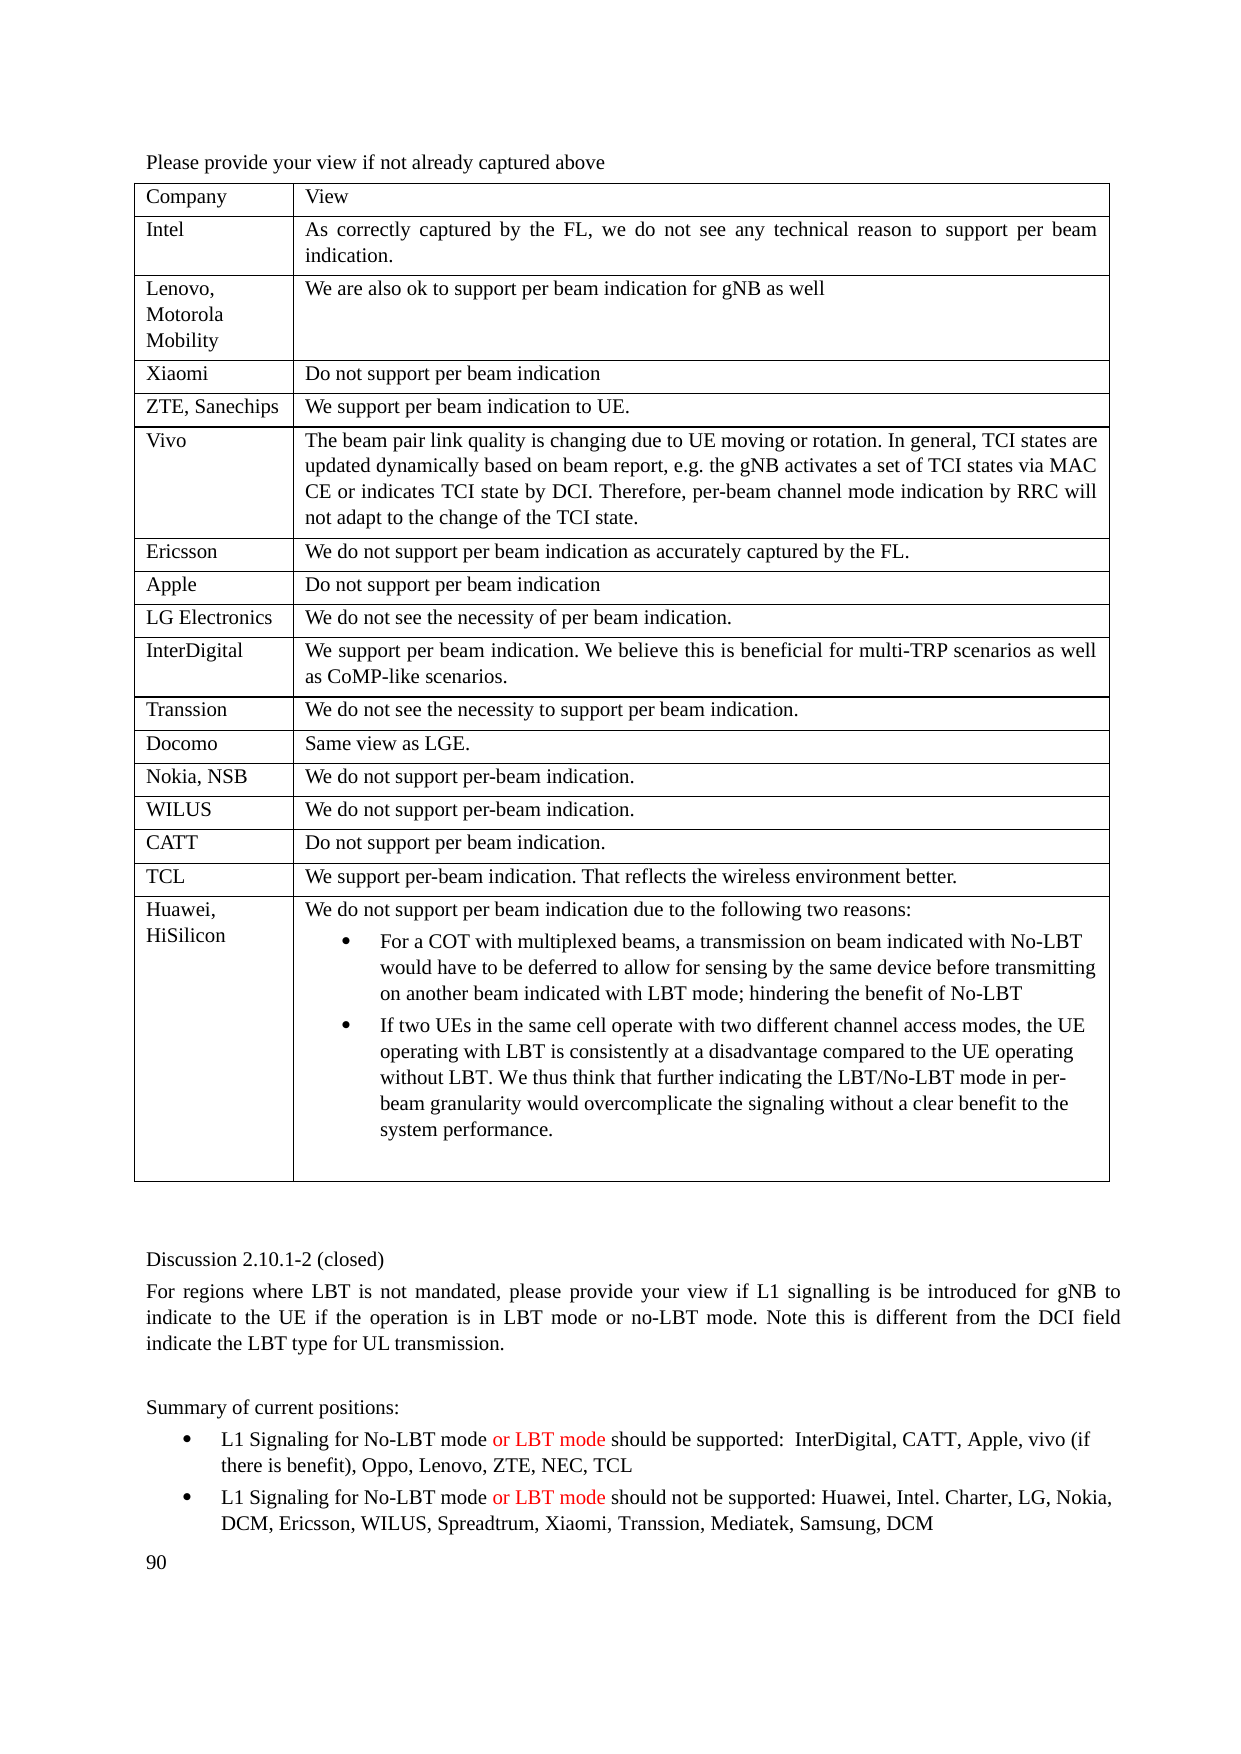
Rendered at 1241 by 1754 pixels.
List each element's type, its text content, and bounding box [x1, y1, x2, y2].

table_cell We do not see the necessity to support per beam indication. [294, 698, 1109, 729]
table_cell Transsion [135, 698, 293, 729]
table_cell As correctly captured by the FL, we do not see any technical reason to support per beam indication. [294, 217, 1109, 275]
text Summary of current positions: [146, 1395, 1122, 1419]
table_cell InterDigital [135, 638, 293, 696]
table_cell Apple [135, 572, 293, 604]
table_cell Do not support per beam indication. [294, 830, 1109, 862]
table_cell The beam pair link quality is changing due to UE moving or rotation. In general, TCI states are updated dynamically based on beam report, e.g. the gNB activates a set of TCI states via MAC CE or indicates TCI state by DCI. Therefore, per-beam channel mode indication by RRC will not adapt to the change of the TCI state. [294, 428, 1109, 537]
table_cell We support per beam indication. We believe this is beneficial for multi-TRP scenarios as well as CoMP-like scenarios. [294, 638, 1109, 696]
table_cell We do not support per-beam indication. [294, 797, 1109, 829]
list L1 Signaling for No-LBT mode or LBT mode should be supported: InterDigital, CATT, Apple, vivo (if there is benefit), Oppo, Lenovo, ZTE, NEC, TCL [183, 1427, 1122, 1477]
table_cell We do not support per beam indication as accurately captured by the FL. [294, 539, 1109, 571]
table_cell We are also ok to support per beam indication for gNB as well [294, 276, 1109, 360]
table_cell Do not support per beam indication [294, 361, 1109, 393]
table_cell Huawei, HiSilicon [135, 897, 293, 1181]
table_cell Nokia, NSB [135, 764, 293, 796]
table_cell We support per-beam indication. That reflects the wireless environment better. [294, 864, 1109, 896]
table_cell Docomo [135, 731, 293, 763]
table_cell Intel [135, 217, 293, 275]
text Discussion 2.10.1-2 (closed) [146, 1247, 1122, 1271]
table_cell ZTE, Sanechips [135, 394, 293, 426]
table_cell Xiaomi [135, 361, 293, 393]
table_cell Vivo [135, 428, 293, 537]
table_header View [294, 184, 1109, 216]
table_cell Same view as LGE. [294, 731, 1109, 763]
table_cell LG Electronics [135, 605, 293, 637]
table_cell TCL [135, 864, 293, 896]
table_header Company [135, 184, 293, 216]
table_cell WILUS [135, 797, 293, 829]
table_cell We do not see the necessity of per beam indication. [294, 605, 1109, 637]
table_cell Do not support per beam indication [294, 572, 1109, 604]
text For regions where LBT is not mandated, please provide your view if L1 signalling is be introduced for gNB to indicate to the UE if the operation is in LBT mode or no-LBT mode. Note this is different from the DCI field indicate the LBT type for UL transmission. [146, 1279, 1122, 1355]
list L1 Signaling for No-LBT mode or LBT mode should not be supported: Huawei, Intel. Charter, LG, Nokia, DCM, Ericsson, WILUS, Spreadtrum, Xiaomi, Transsion, Mediatek, Samsung, DCM [183, 1485, 1122, 1535]
table_cell Lenovo, Motorola Mobility [135, 276, 293, 360]
table_cell We support per beam indication to UE. [294, 394, 1109, 426]
table_cell We do not support per beam indication due to the following two reasons: For a COT with multiplexed beams, a transmission on beam indicated with No-LBT would have to be deferred to allow for sensing by the same device before transmitting on another beam indicated with LBT mode; hindering the benefit of No-LBT If two UEs in the same cell operate with two different channel access modes, the UE operating with LBT is consistently at a disadvantage compared to the UE operating without LBT. We thus think that further indicating the LBT/No-LBT mode in per-beam granularity would overcomplicate the signaling without a clear benefit to the system performance. [294, 897, 1109, 1181]
text Please provide your view if not already captured above [146, 150, 1122, 174]
table_cell CATT [135, 830, 293, 862]
table_cell We do not support per-beam indication. [294, 764, 1109, 796]
table_cell Ericsson [135, 539, 293, 571]
